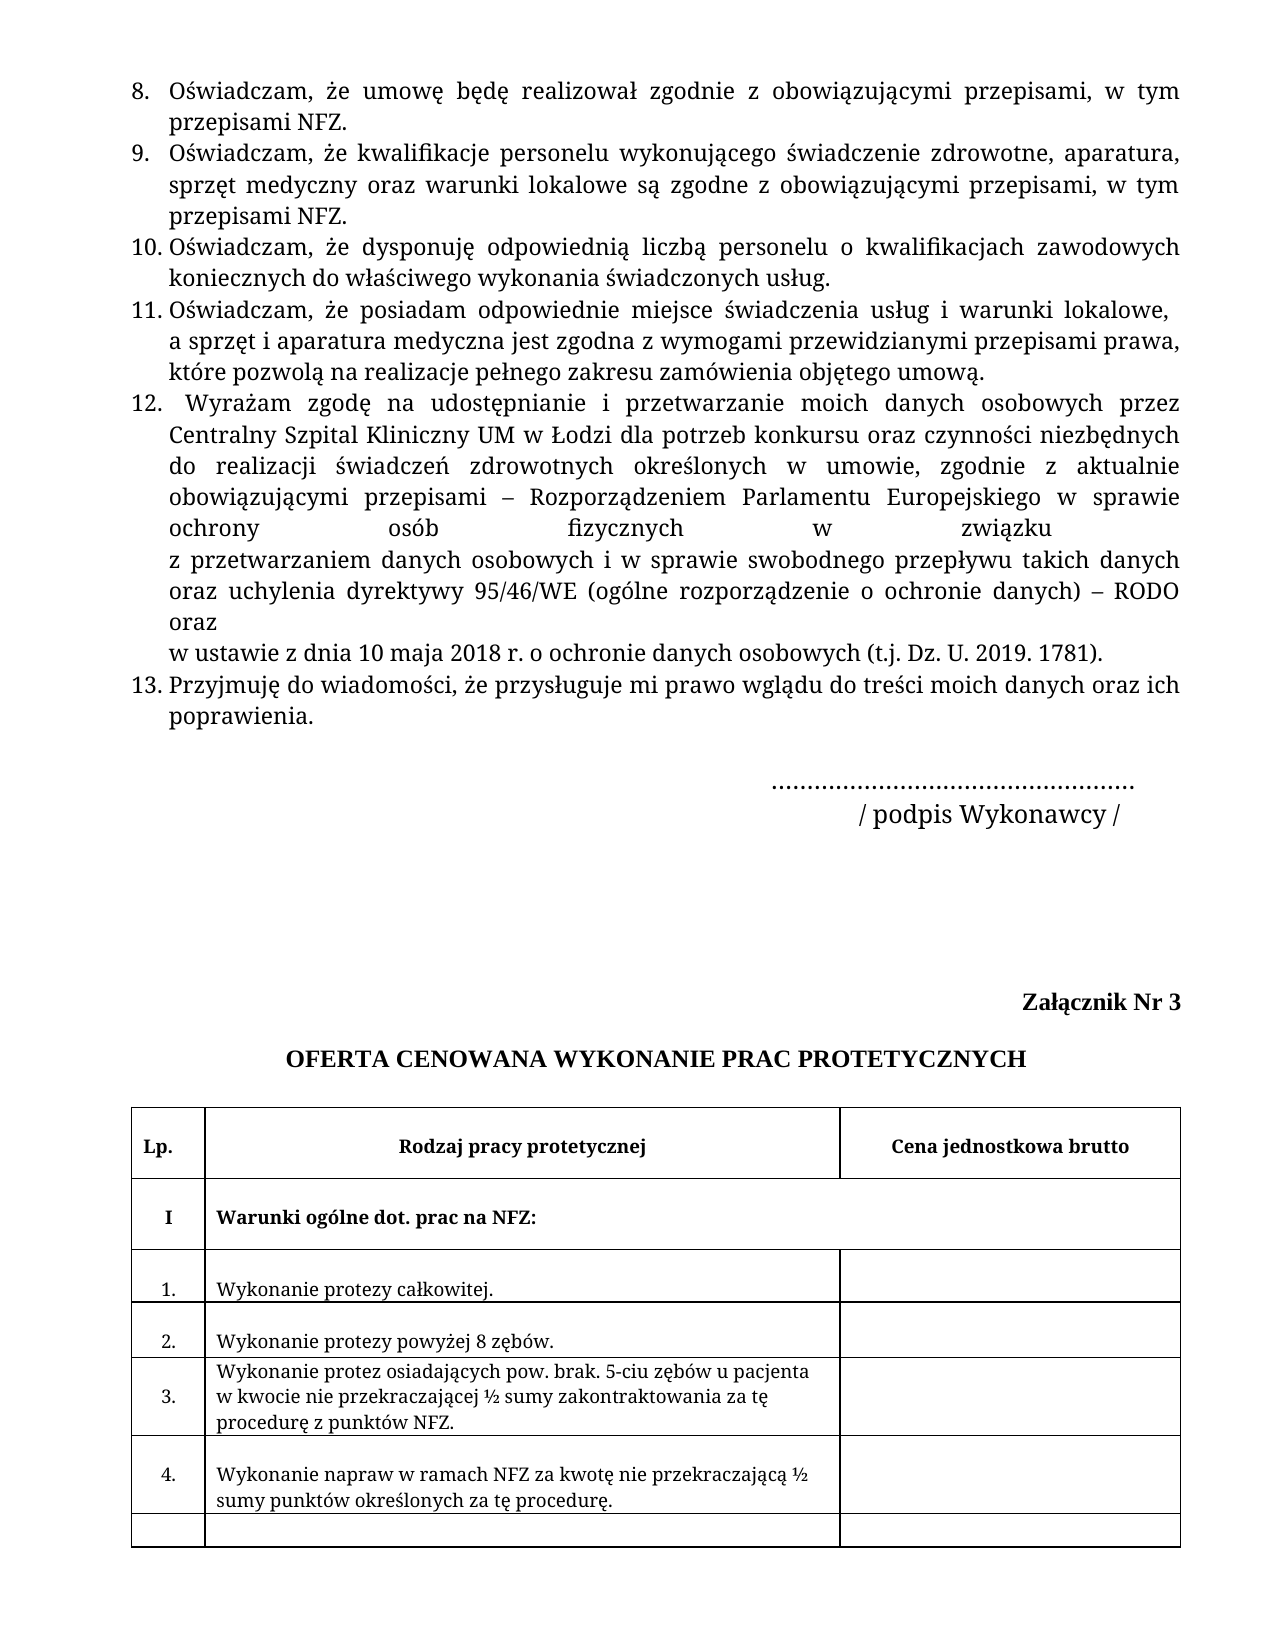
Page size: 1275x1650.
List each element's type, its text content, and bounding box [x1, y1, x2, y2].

table_cell 3. [132, 1358, 204, 1435]
table_cell 2. [132, 1303, 204, 1357]
table_header Rodzaj pracy protetycznej [206, 1108, 839, 1177]
table_header Lp. [132, 1108, 204, 1177]
table_cell 5. [132, 1514, 204, 1546]
text / podpis Wykonawcy / [131, 796, 1181, 831]
list Oświadczam, że kwalifikacje personelu wykonującego świadczenie zdrowotne, aparatura, sprzęt medyczny oraz warunki lokalowe są zgodne z obowiązującymi przepisami, w tym przepisami NFZ. [131, 137, 1181, 231]
table_cell [841, 1514, 1180, 1546]
list Oświadczam, że posiadam odpowiednie miejsce świadczenia usług i warunki lokalowe, a sprzęt i aparatura medyczna jest zgodna z wymogami przewidzianymi przepisami prawa, które pozwolą na realizacje pełnego zakresu zamówienia objętego umową. [131, 294, 1181, 387]
table_header Cena jednostkowa brutto [841, 1108, 1180, 1177]
table_cell Wykonanie protezy powyżej 8 zębów. [206, 1303, 839, 1357]
table_cell I [132, 1179, 204, 1249]
table_cell Wykonanie napraw w ramach NFZ za kwotę nie przekraczającą ½ sumy punktów określonych za tę procedurę. [206, 1436, 839, 1512]
table_cell 1. [132, 1250, 204, 1301]
table_cell [841, 1303, 1180, 1357]
table_cell [841, 1436, 1180, 1512]
table_cell 4. [132, 1436, 204, 1512]
list Oświadczam, że umowę będę realizował zgodnie z obowiązującymi przepisami, w tym przepisami NFZ. [131, 75, 1181, 137]
table_cell [841, 1250, 1180, 1301]
text OFERTA CENOWANA WYKONANIE PRAC PROTETYCZNYCH [131, 1044, 1181, 1073]
text …………………………………………… [131, 762, 1181, 796]
table_cell Warunki ogólne dot. prac na NFZ: [206, 1179, 1180, 1249]
text Załącznik Nr 3 [131, 987, 1181, 1016]
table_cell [206, 1514, 839, 1546]
list Oświadczam, że dysponuję odpowiednią liczbą personelu o kwalifikacjach zawodowych koniecznych do właściwego wykonania świadczonych usług. [131, 231, 1181, 294]
list Wyrażam zgodę na udostępnianie i przetwarzanie moich danych osobowych przez Centralny Szpital Kliniczny UM w Łodzi dla potrzeb konkursu oraz czynności niezbędnych do realizacji świadczeń zdrowotnych określonych w umowie, zgodnie z aktualnie obowiązującymi przepisami – Rozporządzeniem Parlamentu Europejskiego w sprawie ochrony osób fizycznych w związku z przetwarzaniem danych osobowych i w sprawie swobodnego przepływu takich danych oraz uchylenia dyrektywy 95/46/WE (ogólne rozporządzenie o ochronie danych) – RODO oraz w ustawie z dnia 10 maja 2018 r. o ochronie danych osobowych (t.j. Dz. U. 2019. 1781). [131, 387, 1181, 669]
table_cell Wykonanie protez osiadających pow. brak. 5-ciu zębów u pacjenta w kwocie nie przekraczającej ½ sumy zakontraktowania za tę procedurę z punktów NFZ. [206, 1358, 839, 1435]
list Przyjmuję do wiadomości, że przysługuje mi prawo wglądu do treści moich danych oraz ich poprawienia. [131, 669, 1181, 731]
table_cell [841, 1358, 1180, 1435]
table_cell Wykonanie protezy całkowitej. [206, 1250, 839, 1301]
